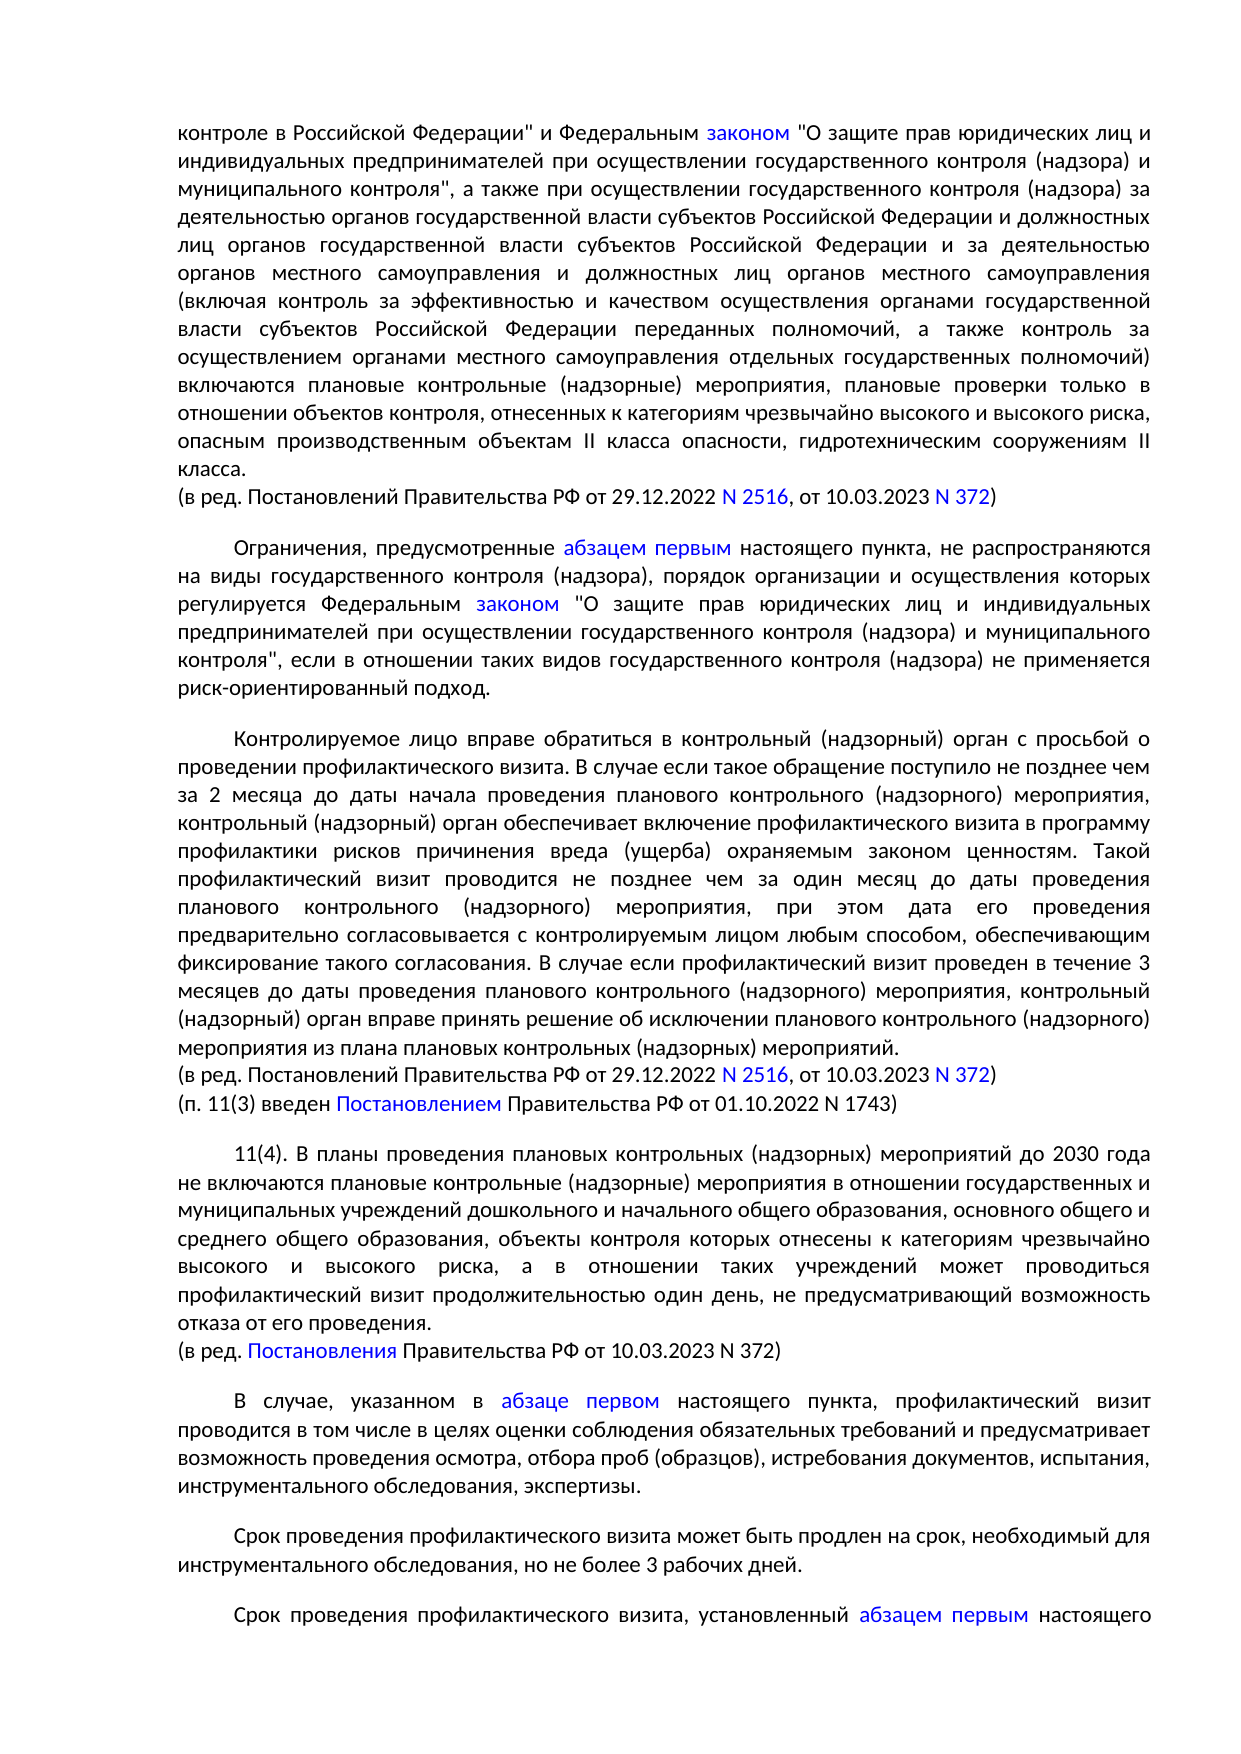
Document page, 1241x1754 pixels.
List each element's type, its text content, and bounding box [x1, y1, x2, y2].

text (в ред. Постановлений Правительства РФ от 29.12.2022 N 2516, от 10.03.2023 N 372) [177, 1061, 1152, 1089]
text (п. 11(3) введен Постановлением Правительства РФ от 01.10.2022 N 1743) [177, 1089, 1152, 1117]
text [177, 1601, 1152, 1629]
text В случае, указанном в абзаце первом настоящего пункта, профилактический визит проводится в том числе в целях оценки соблюдения обязательных требований и предусматривает возможность проведения осмотра, отбора проб (образцов), истребования документов, испытания, инструментального обследования, экспертизы. [177, 1387, 1152, 1499]
text Срок проведения профилактического визита может быть продлен на срок, необходимый для инструментального обследования, но не более 3 рабочих дней. [177, 1522, 1152, 1578]
text Ограничения, предусмотренные абзацем первым настоящего пункта, не распространяются на виды государственного контроля (надзора), порядок организации и осуществления которых регулируется Федеральным законом "О защите прав юридических лиц и индивидуальных предпринимателей при осуществлении государственного контроля (надзора) и муниципального контроля", если в отношении таких видов государственного контроля (надзора) не применяется риск-ориентированный подход. [177, 533, 1152, 701]
text Контролируемое лицо вправе обратиться в контрольный (надзорный) орган с просьбой о проведении профилактического визита. В случае если такое обращение поступило не позднее чем за 2 месяца до даты начала проведения планового контрольного (надзорного) мероприятия, контрольный (надзорный) орган обеспечивает включение профилактического визита в программу профилактики рисков причинения вреда (ущерба) охраняемым законом ценностям. Такой профилактический визит проводится не позднее чем за один месяц до даты проведения планового контрольного (надзорного) мероприятия, при этом дата его проведения предварительно согласовывается с контролируемым лицом любым способом, обеспечивающим фиксирование такого согласования. В случае если профилактический визит проведен в течение 3 месяцев до даты проведения планового контрольного (надзорного) мероприятия, контрольный (надзорный) орган вправе принять решение об исключении планового контрольного (надзорного) мероприятия из плана плановых контрольных (надзорных) мероприятий. [177, 724, 1152, 1061]
text (в ред. Постановления Правительства РФ от 10.03.2023 N 372) [177, 1336, 1152, 1364]
text 11(4). В планы проведения плановых контрольных (надзорных) мероприятий до 2030 года не включаются плановые контрольные (надзорные) мероприятия в отношении государственных и муниципальных учреждений дошкольного и начального общего образования, основного общего и среднего общего образования, объекты контроля которых отнесены к категориям чрезвычайно высокого и высокого риска, а в отношении таких учреждений может проводиться профилактический визит продолжительностью один день, не предусматривающий возможность отказа от его проведения. [177, 1139, 1152, 1336]
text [177, 118, 1152, 482]
text (в ред. Постановлений Правительства РФ от 29.12.2022 N 2516, от 10.03.2023 N 372) [177, 482, 1152, 510]
